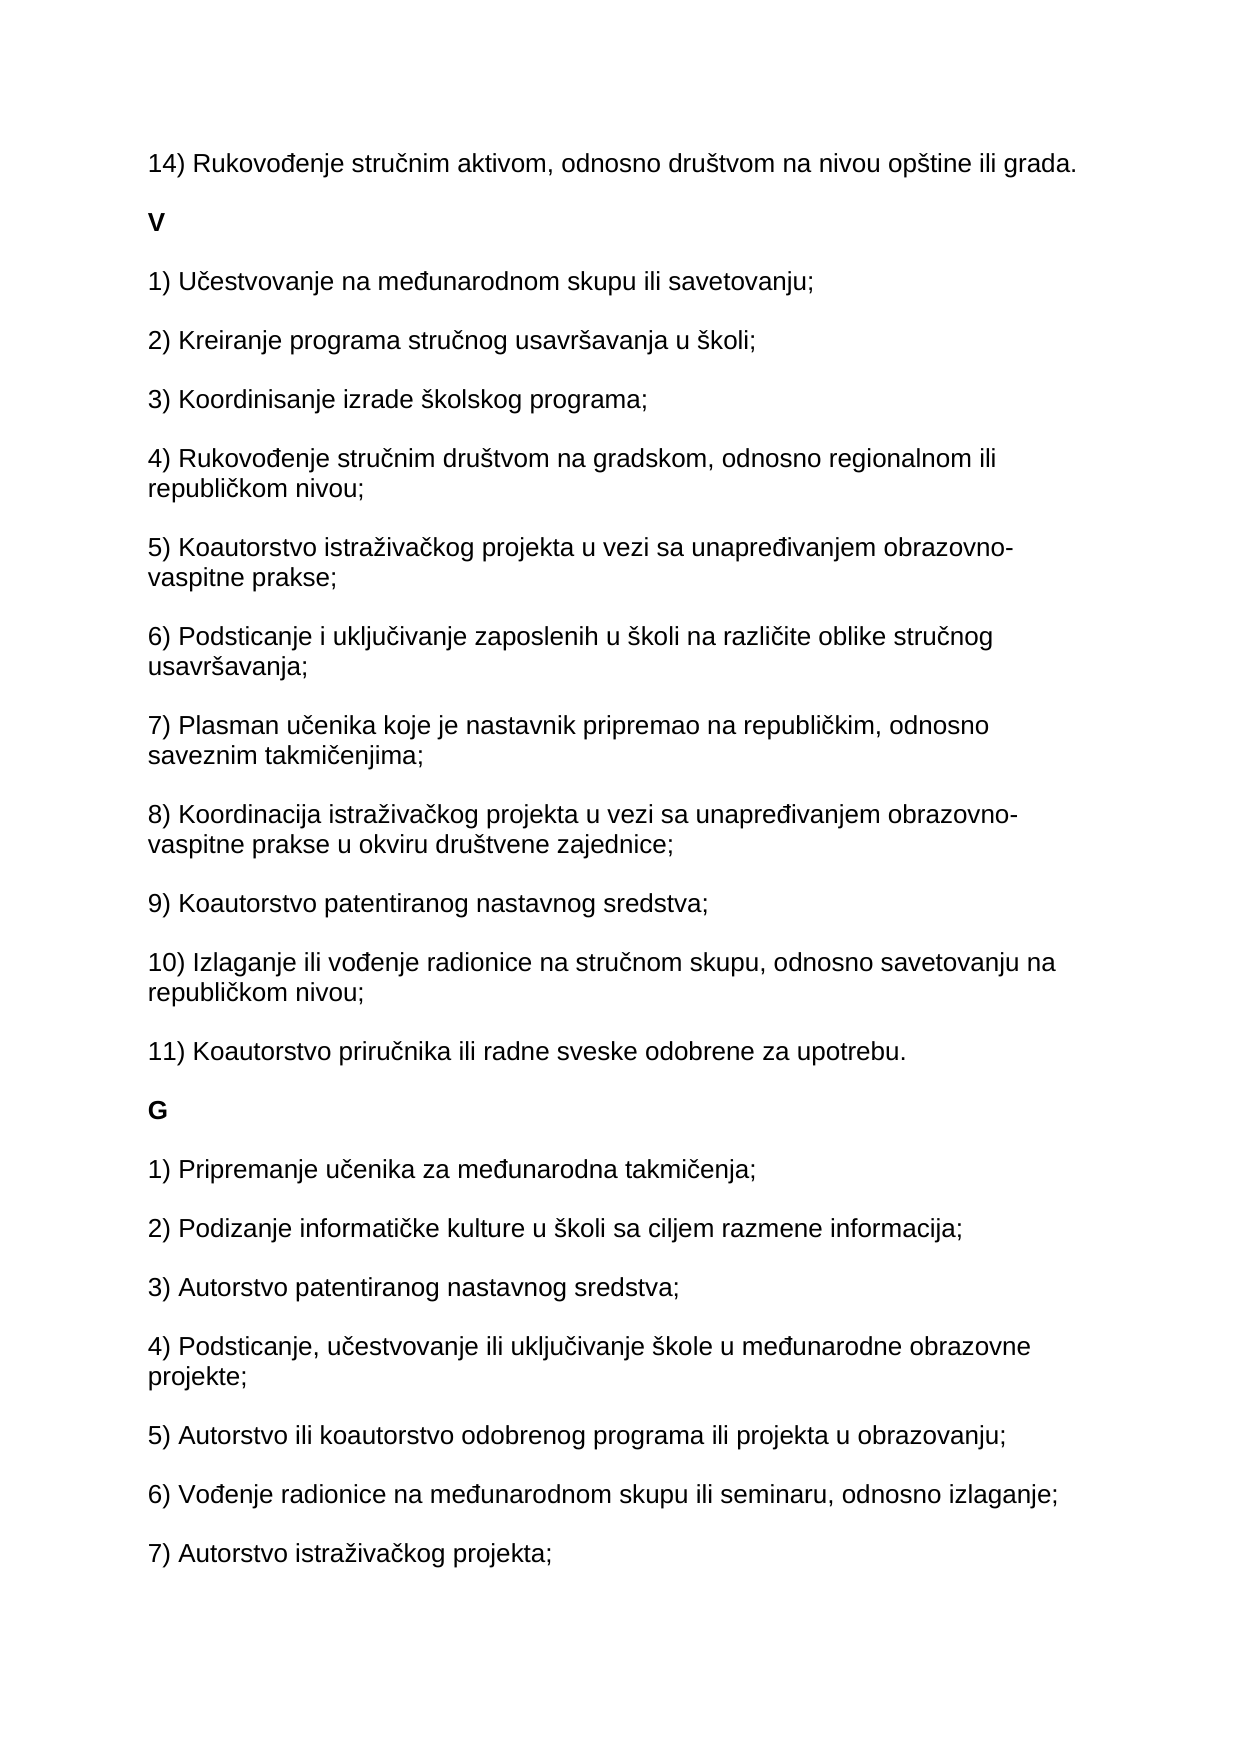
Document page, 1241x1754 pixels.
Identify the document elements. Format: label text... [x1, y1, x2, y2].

text 1) Pripremanje učenika za međunarodna takmičenja; [148, 1154, 1093, 1184]
text G [148, 1095, 1093, 1125]
text 7) Autorstvo istraživačkog projekta; [148, 1538, 1093, 1568]
text 3) Koordinisanje izrade školskog programa; [148, 384, 1093, 414]
text 14) Rukovođenje stručnim aktivom, odnosno društvom na nivou opštine ili grada. [148, 148, 1093, 177]
text 11) Koautorstvo priručnika ili radne sveske odobrene za upotrebu. [148, 1036, 1093, 1066]
text 5) Koautorstvo istraživačkog projekta u vezi sa unapređivanjem obrazovno-vaspitne prakse; [148, 532, 1093, 592]
text 8) Koordinacija istraživačkog projekta u vezi sa unapređivanjem obrazovno-vaspitne prakse u okviru društvene zajednice; [148, 799, 1093, 858]
text 5) Autorstvo ili koautorstvo odobrenog programa ili projekta u obrazovanju; [148, 1420, 1093, 1450]
text 2) Podizanje informatičke kulture u školi sa ciljem razmene informacija; [148, 1213, 1093, 1243]
text 2) Kreiranje programa stručnog usavršavanja u školi; [148, 325, 1093, 355]
text V [148, 207, 1093, 237]
text 9) Koautorstvo patentiranog nastavnog sredstva; [148, 888, 1093, 918]
text 3) Autorstvo patentiranog nastavnog sredstva; [148, 1272, 1093, 1302]
text 4) Rukovođenje stručnim društvom na gradskom, odnosno regionalnom ili republičkom nivou; [148, 443, 1093, 503]
text 6) Vođenje radionice na međunarodnom skupu ili seminaru, odnosno izlaganje; [148, 1479, 1093, 1509]
text 6) Podsticanje i uključivanje zaposlenih u školi na različite oblike stručnog usavršavanja; [148, 621, 1093, 681]
text 7) Plasman učenika koje je nastavnik pripremao na republičkim, odnosno saveznim takmičenjima; [148, 710, 1093, 769]
text 1) Učestvovanje na međunarodnom skupu ili savetovanju; [148, 266, 1093, 296]
text 10) Izlaganje ili vođenje radionice na stručnom skupu, odnosno savetovanju na republičkom nivou; [148, 947, 1093, 1007]
text 4) Podsticanje, učestvovanje ili uključivanje škole u međunarodne obrazovne projekte; [148, 1331, 1093, 1391]
